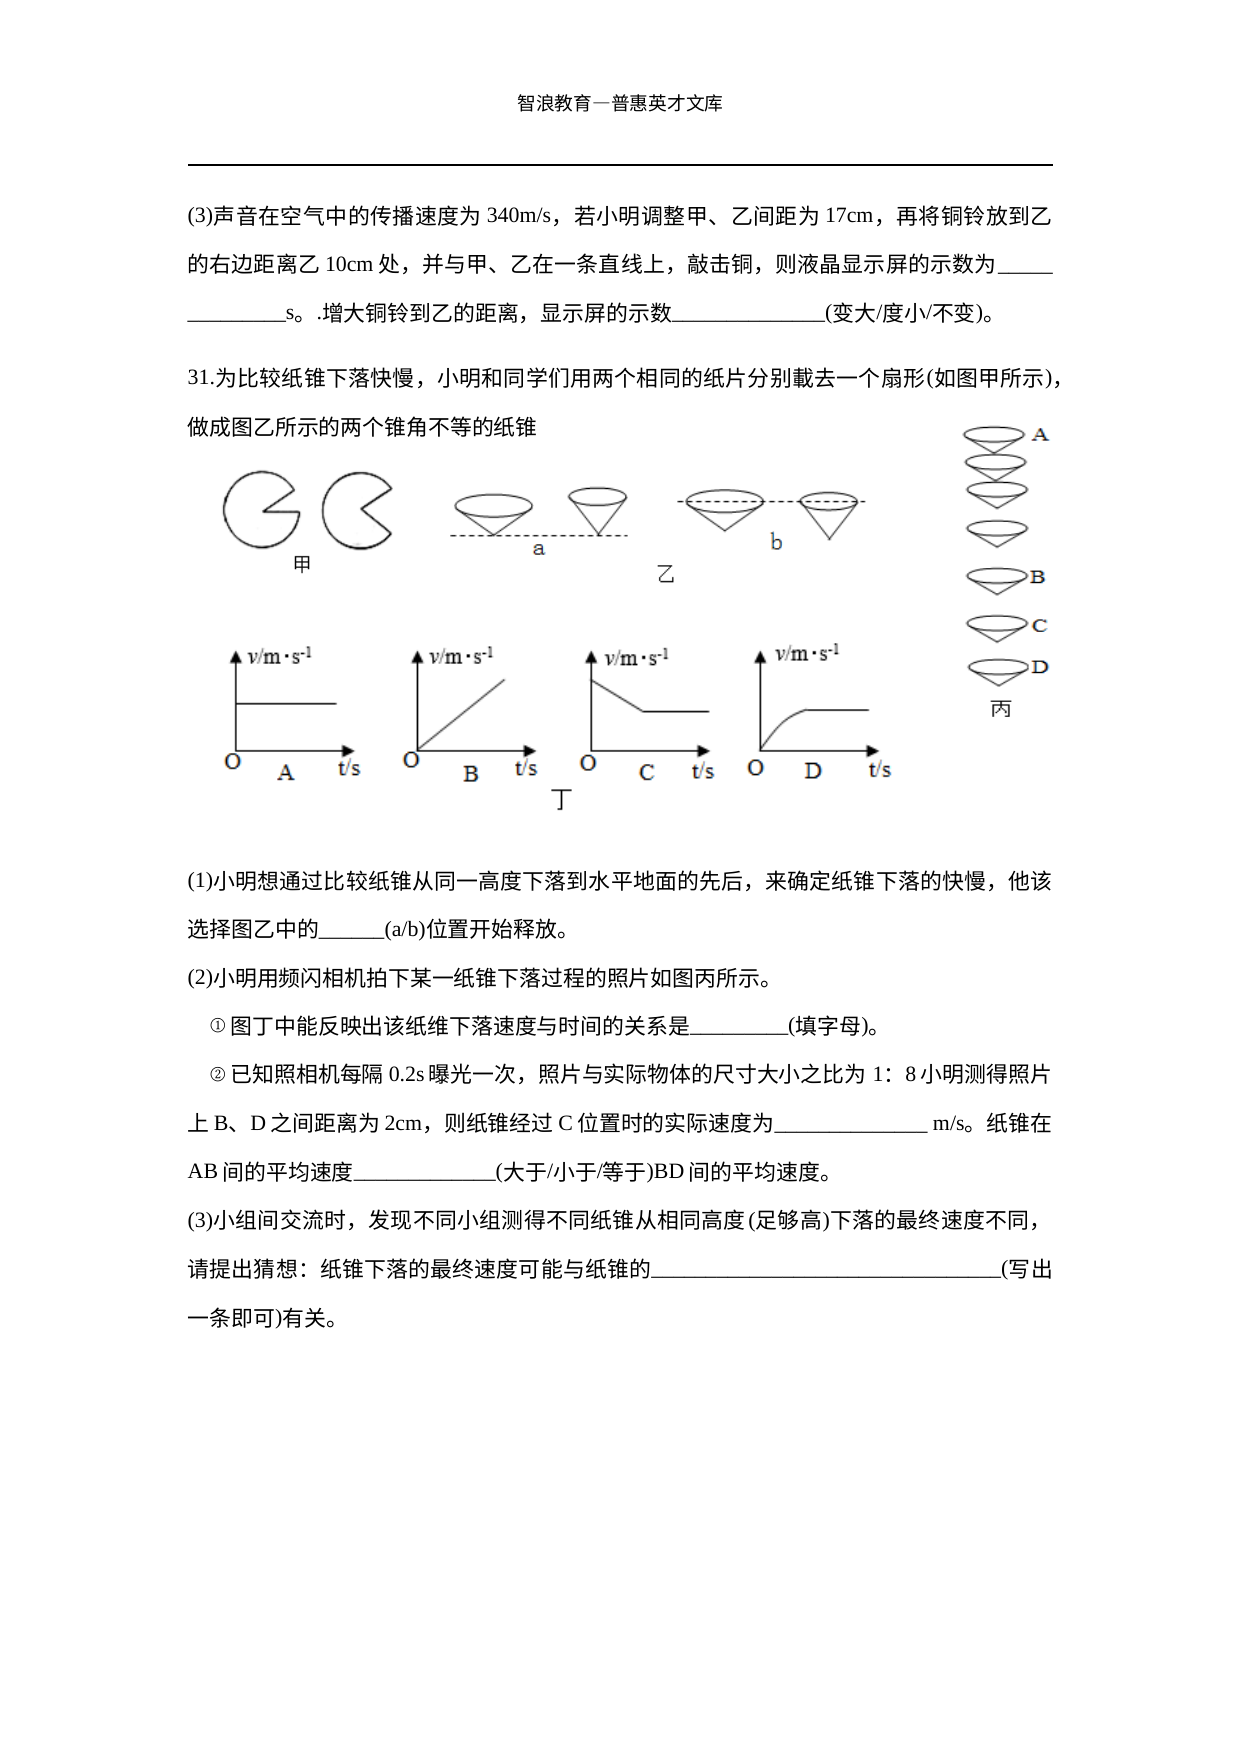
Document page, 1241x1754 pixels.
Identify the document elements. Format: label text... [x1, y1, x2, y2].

picture [958, 422, 1062, 722]
text (2)小明用频闪相机拍下某一纸锥下落过程的照片如图丙所示。 [187, 960, 1053, 993]
text ②已知照相机每隔0.2s曝光一次，照片与实际物体的尺寸大小之比为1：8小明测得照片上B、D之间距离为2cm，则纸锥经过C位置时的实际速度为______________ m/s。纸锥在AB间的平均速度_____________(大于/小于/等于)BD间的平均速度。 [187, 1057, 1053, 1187]
picture [218, 467, 868, 587]
text (1)小明想通过比较纸锥从同一高度下落到水平地面的先后，来确定纸锥下落的快慢，他该选择图乙中的______(a/b)位置开始释放。 [187, 863, 1053, 944]
text 31.为比较纸锥下落快慢，小明和同学们用两个相同的纸片分别載去一个扇形(如图甲所示)，做成图乙所示的两个锥角不等的纸锥 [187, 360, 1053, 442]
text (3)声音在空气中的传播速度为340m/s，若小明调整甲、乙间距为17cm，再将铜铃放到乙的右边距离乙10cm处，并与甲、乙在一条直线上，敲击铜，则液晶显示屏的示数为______________s。.增大铜铃到乙的距离，显示屏的示数______________(变大/度小/不变)。 [187, 198, 1053, 328]
text (3)小组间交流时，发现不同小组测得不同纸锥从相同高度(足够高)下落的最终速度不同，请提出猜想：纸锥下落的最终速度可能与纸锥的________________________________(写出一条即可)有关。 [187, 1203, 1053, 1333]
picture [216, 643, 907, 818]
text ①图丁中能反映出该纸维下落速度与时间的关系是_________(填字母)。 [187, 1009, 1053, 1041]
